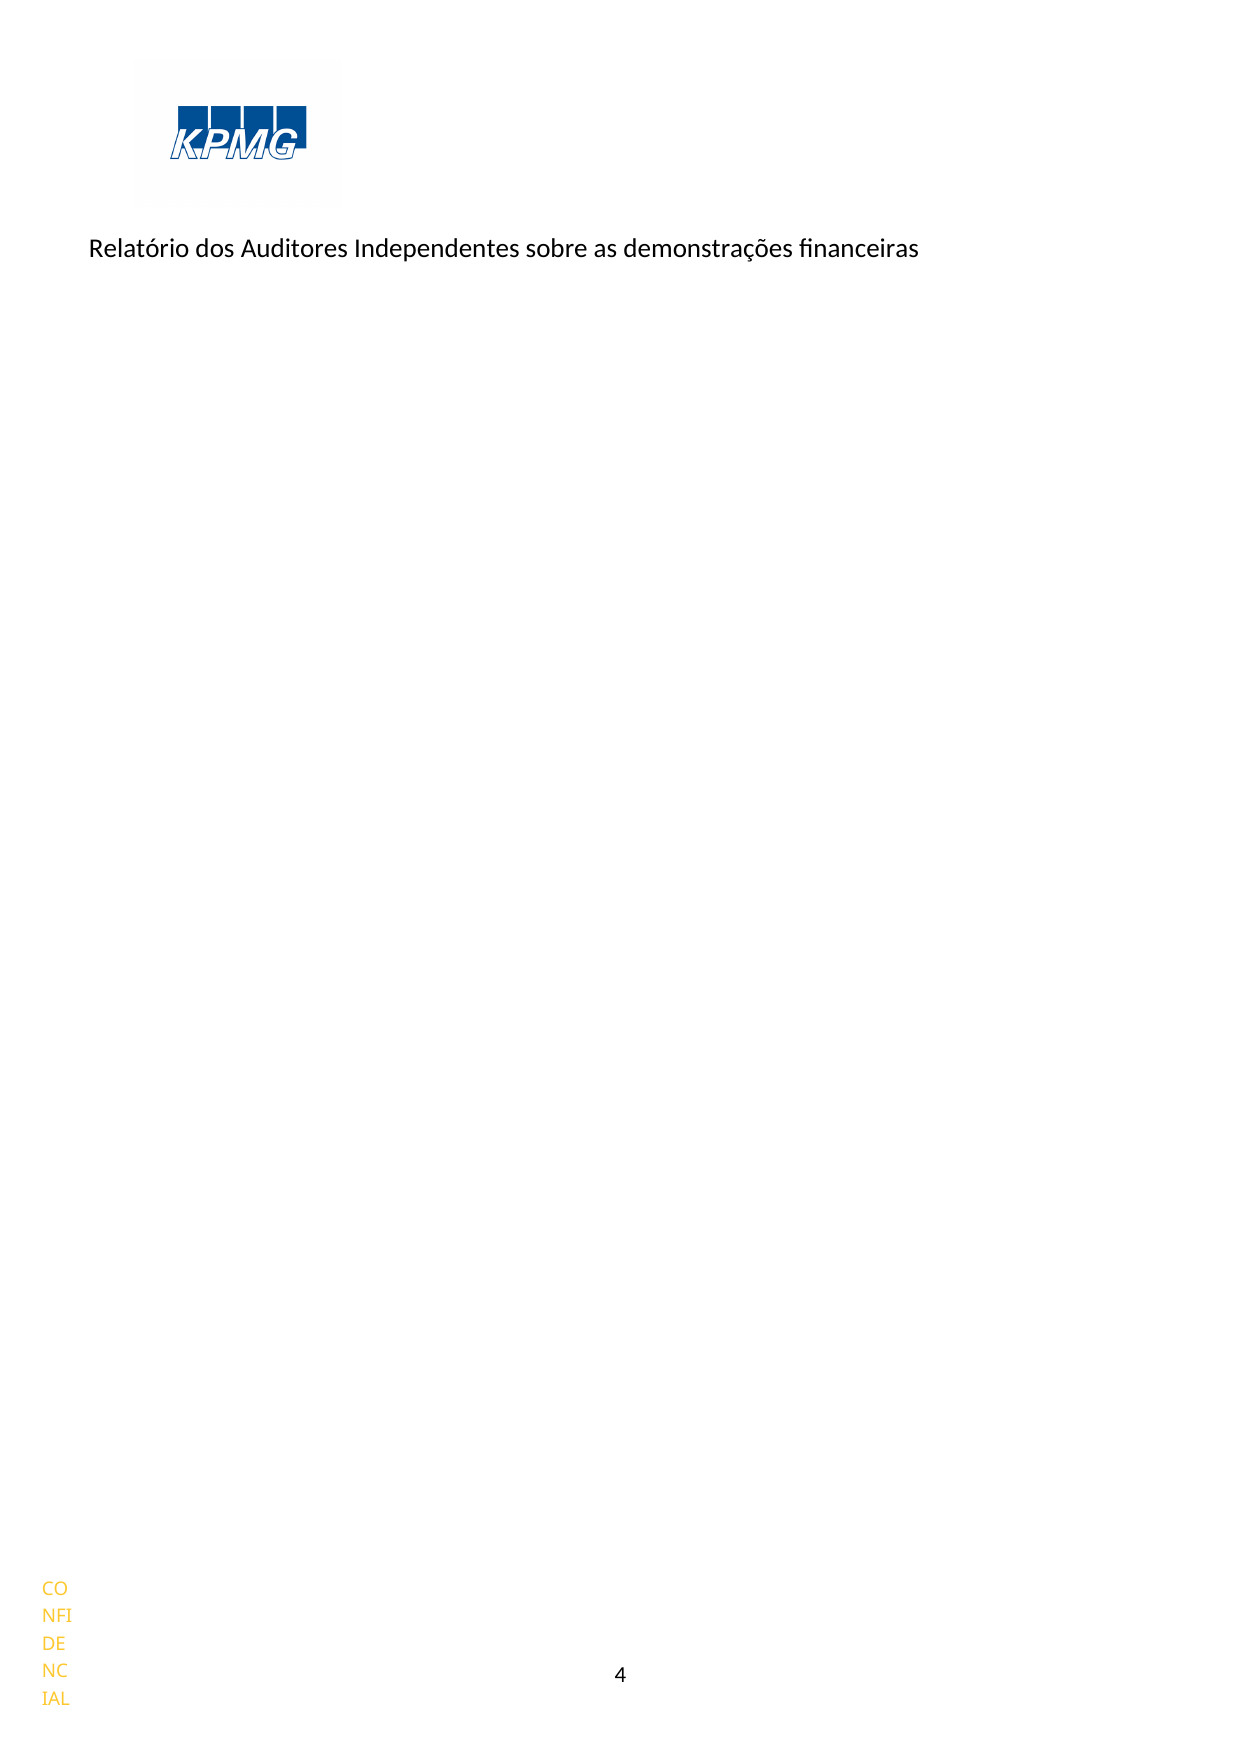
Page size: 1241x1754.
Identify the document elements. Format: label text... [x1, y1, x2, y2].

picture [133, 59, 343, 207]
text Relatório dos Auditores Independentes sobre as demonstrações financeiras [89, 231, 1152, 264]
